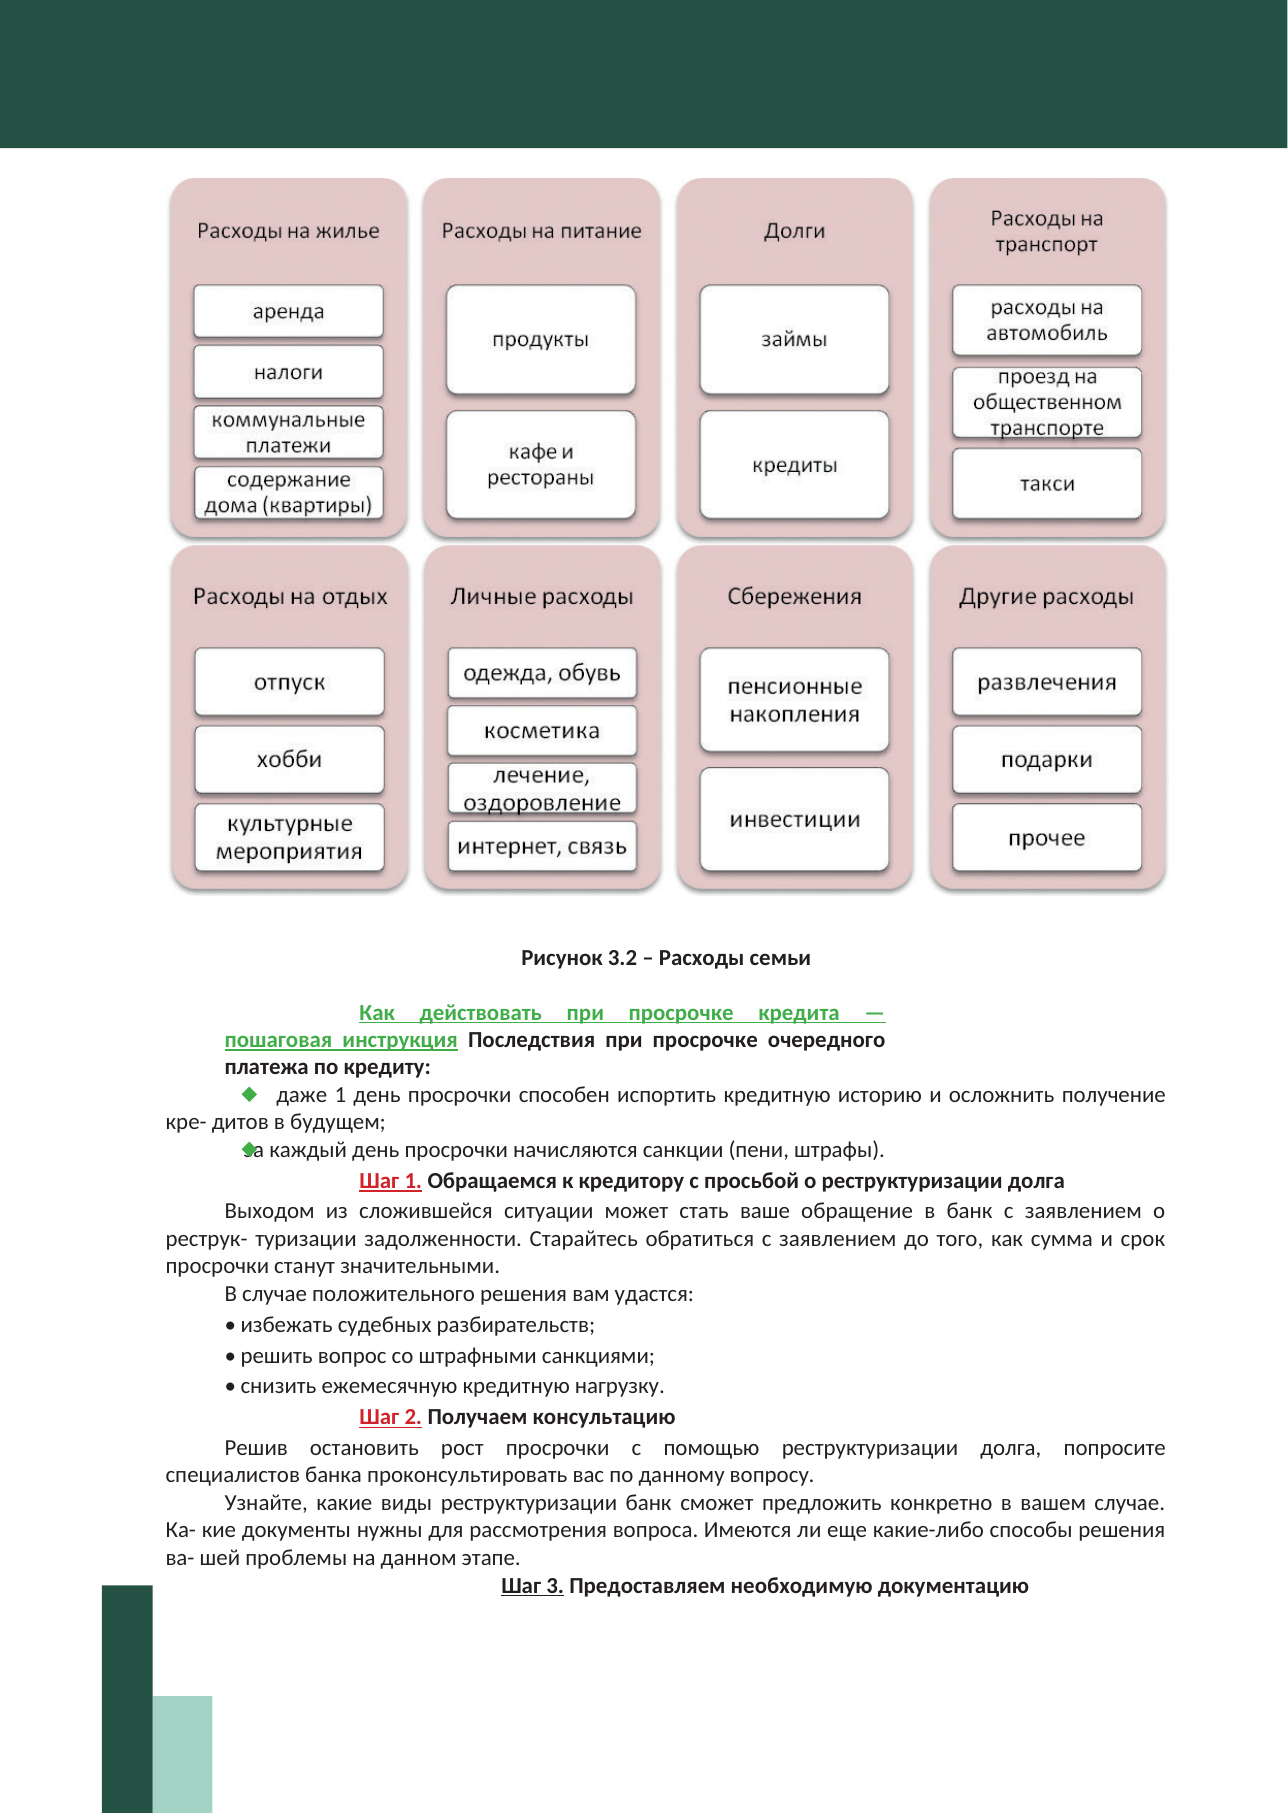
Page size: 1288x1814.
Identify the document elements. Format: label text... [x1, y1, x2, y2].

text даже 1 день просрочки способен испортить кредитную историю и осложнить получение кре- дитов в будущем; [165, 1081, 1167, 1135]
subtitle Шаг 1. Обращаемся к кредитору с просьбой о реструктуризации долга [224, 1166, 1287, 1194]
text Решив остановить рост просрочки с помощью реструктуризации долга, попросите специалистов банка проконсультировать вас по данному вопросу. [165, 1433, 1167, 1488]
list снизить ежемесячную кредитную нагрузку. [224, 1372, 1287, 1400]
list решить вопрос со штрафными санкциями; [224, 1341, 1287, 1369]
text Выходом из сложившейся ситуации может стать ваше обращение в банк с заявлением о реструк- туризации задолженности. Старайтесь обратиться с заявлением до того, как сумма и срок просрочки станут значительными. [165, 1197, 1167, 1279]
text за каждый день просрочки начисляются санкции (пени, штрафы). [243, 1135, 1287, 1163]
list избежать судебных разбирательств; [224, 1310, 1287, 1338]
subtitle Как действовать при просрочке кредита — пошаговая инструкция Последствия при просрочке очередного платежа по кредиту: [224, 998, 886, 1080]
subtitle Шаг 3. Предоставляем необходимую документацию [224, 1571, 1287, 1599]
text Узнайте, какие виды реструктуризации банк сможет предложить конкретно в вашем случае. Ка- кие документы нужны для рассмотрения вопроса. Имеются ли еще какие-либо способы решения ва- шей проблемы на данном этапе. [165, 1488, 1167, 1571]
text В случае положительного решения вам удастся: [224, 1279, 1287, 1307]
subtitle Шаг 2. Получаем консультацию [224, 1402, 1287, 1430]
picture [165, 178, 1170, 896]
text Рисунок 3.2 – Расходы семьи [99, 943, 1233, 971]
